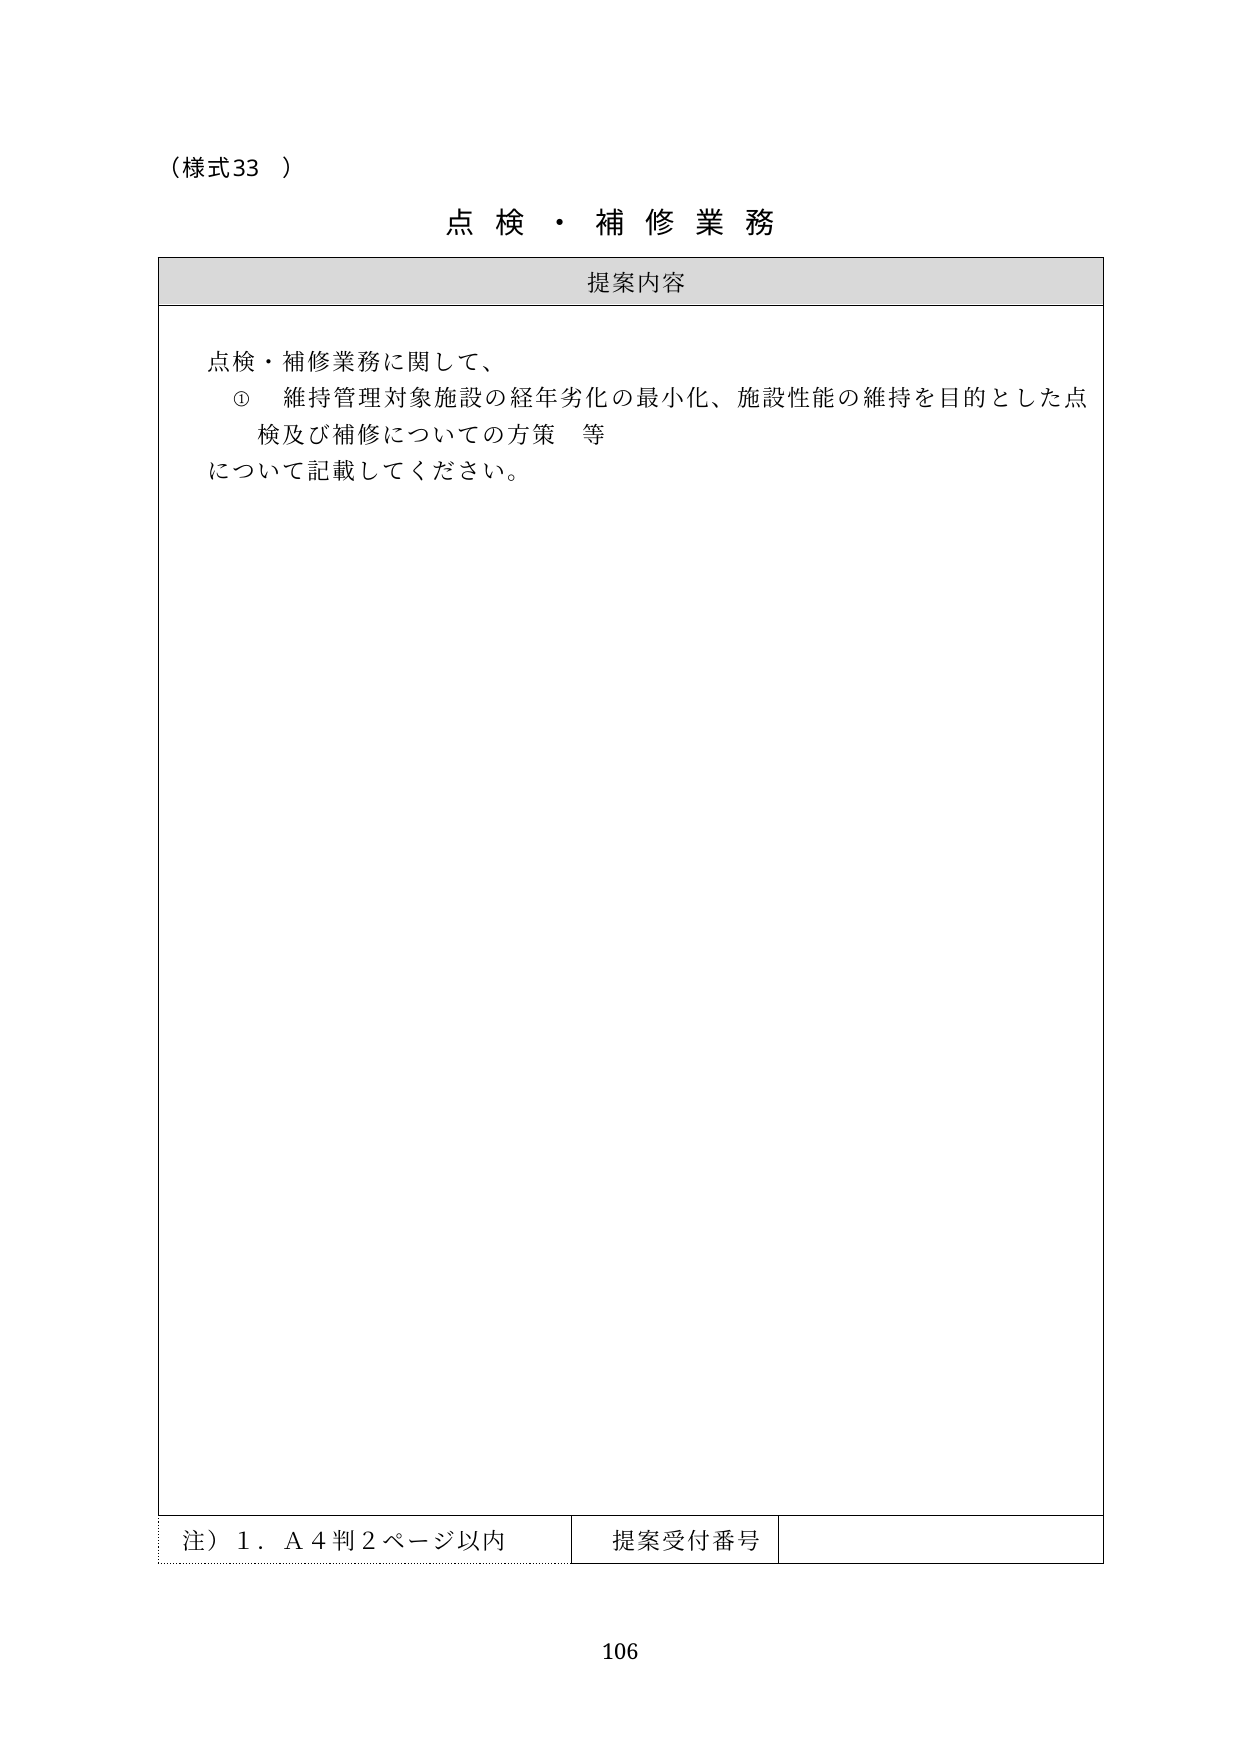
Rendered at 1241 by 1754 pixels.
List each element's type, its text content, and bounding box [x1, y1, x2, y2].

table_cell 提案受付番号 [572, 1516, 778, 1562]
table_cell 点検・補修業務に関して、 ① 維持管理対象施設の経年劣化の最小化、施設性能の維持を目的とした点検及び補修についての方策 等 について記載してください。 [159, 306, 1103, 1515]
table_cell 注）１．Ａ４判２ページ以内 [158, 1516, 571, 1562]
table_header 提案内容 [159, 258, 1103, 304]
text 点検・補修業務 [158, 184, 1083, 257]
table_cell [779, 1516, 1103, 1562]
